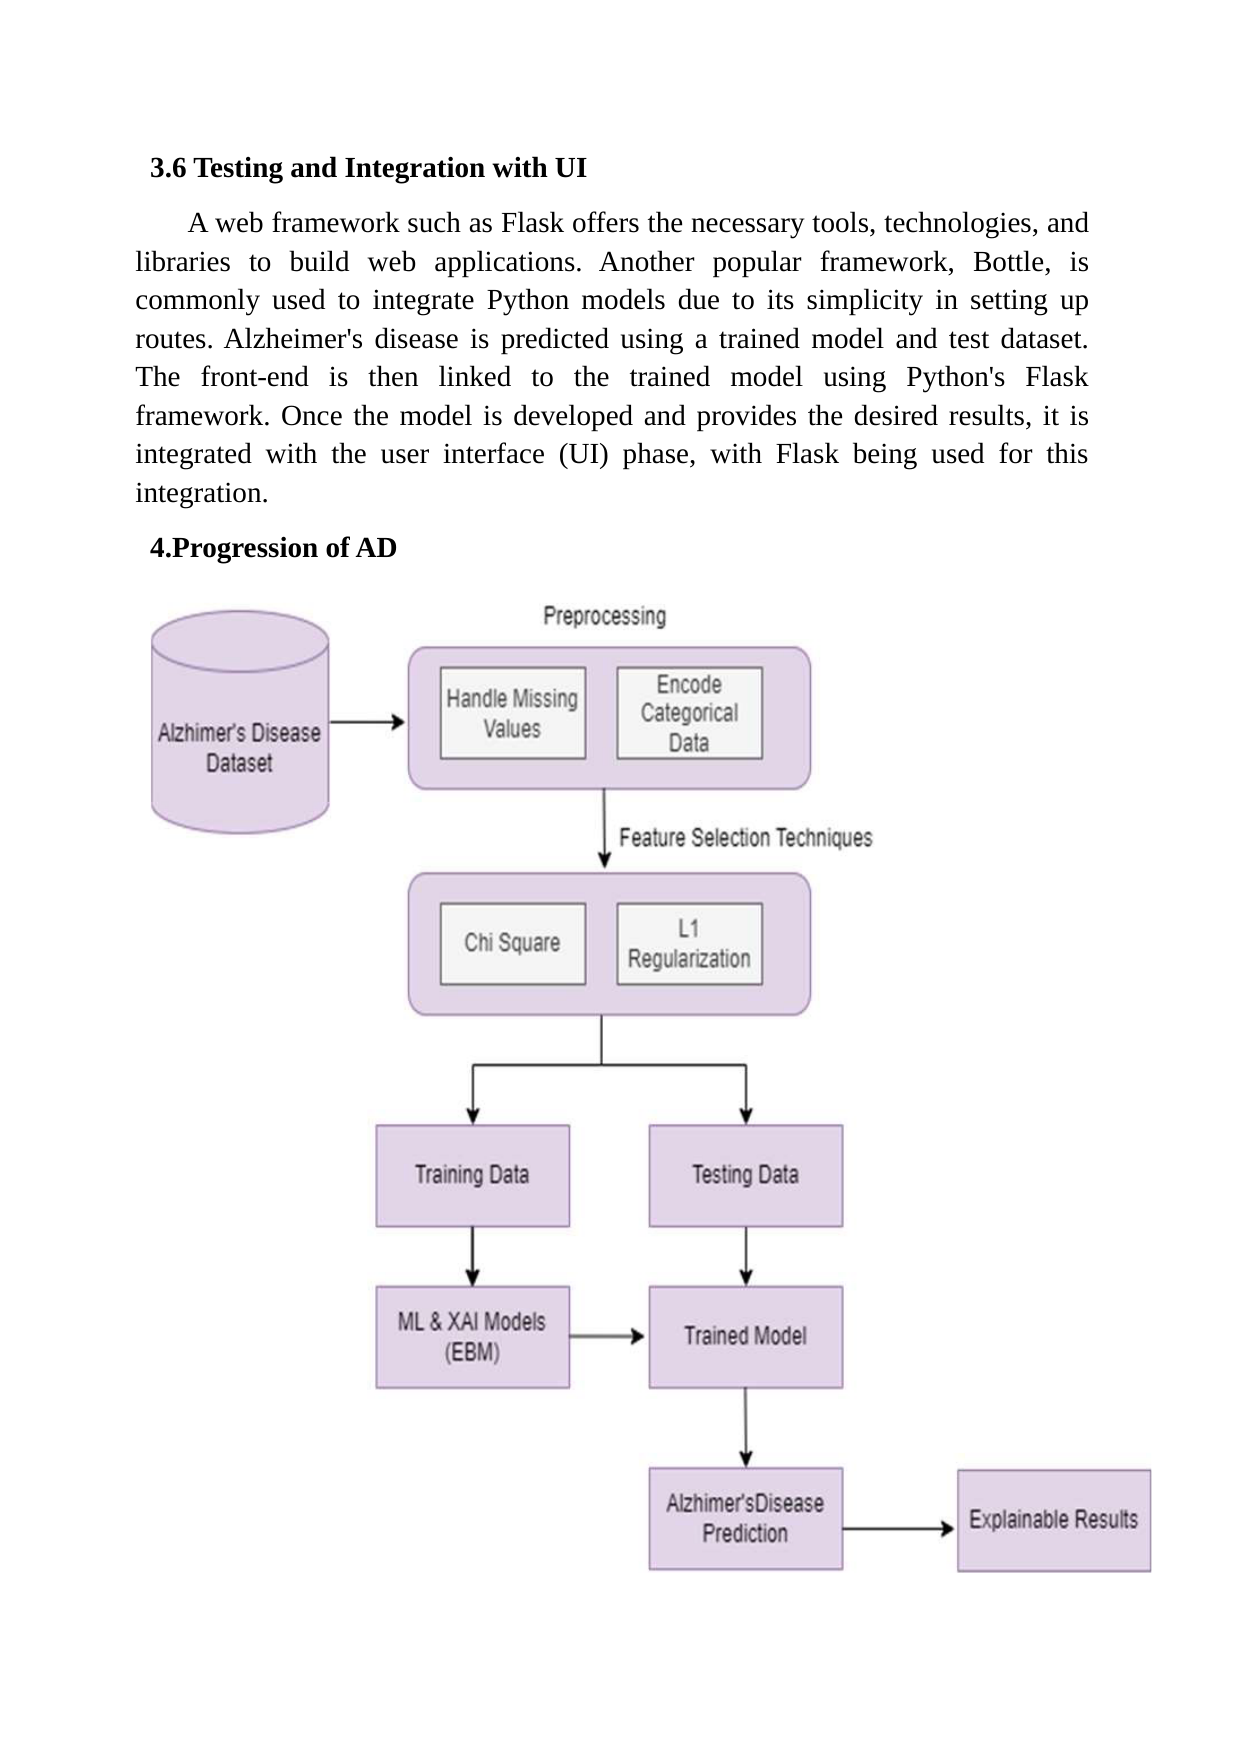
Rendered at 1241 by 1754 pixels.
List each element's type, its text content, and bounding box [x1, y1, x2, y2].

text 4.Progression of AD [150, 530, 1090, 564]
list A web framework such as Flask offers the necessary tools, technologies, and libraries to build web applications. Another popular framework, Bottle, is commonly used to integrate Python models due to its simplicity in setting up routes. Alzheimer's disease is predicted using a trained model and test dataset. The front-end is then linked to the trained model using Python's Flask framework. Once the model is developed and provides the desired results, it is integrated with the user interface (UI) phase, with Flask being used for this integration. [135, 205, 1090, 508]
text 3.6 Testing and Integration with UI [150, 150, 1090, 183]
